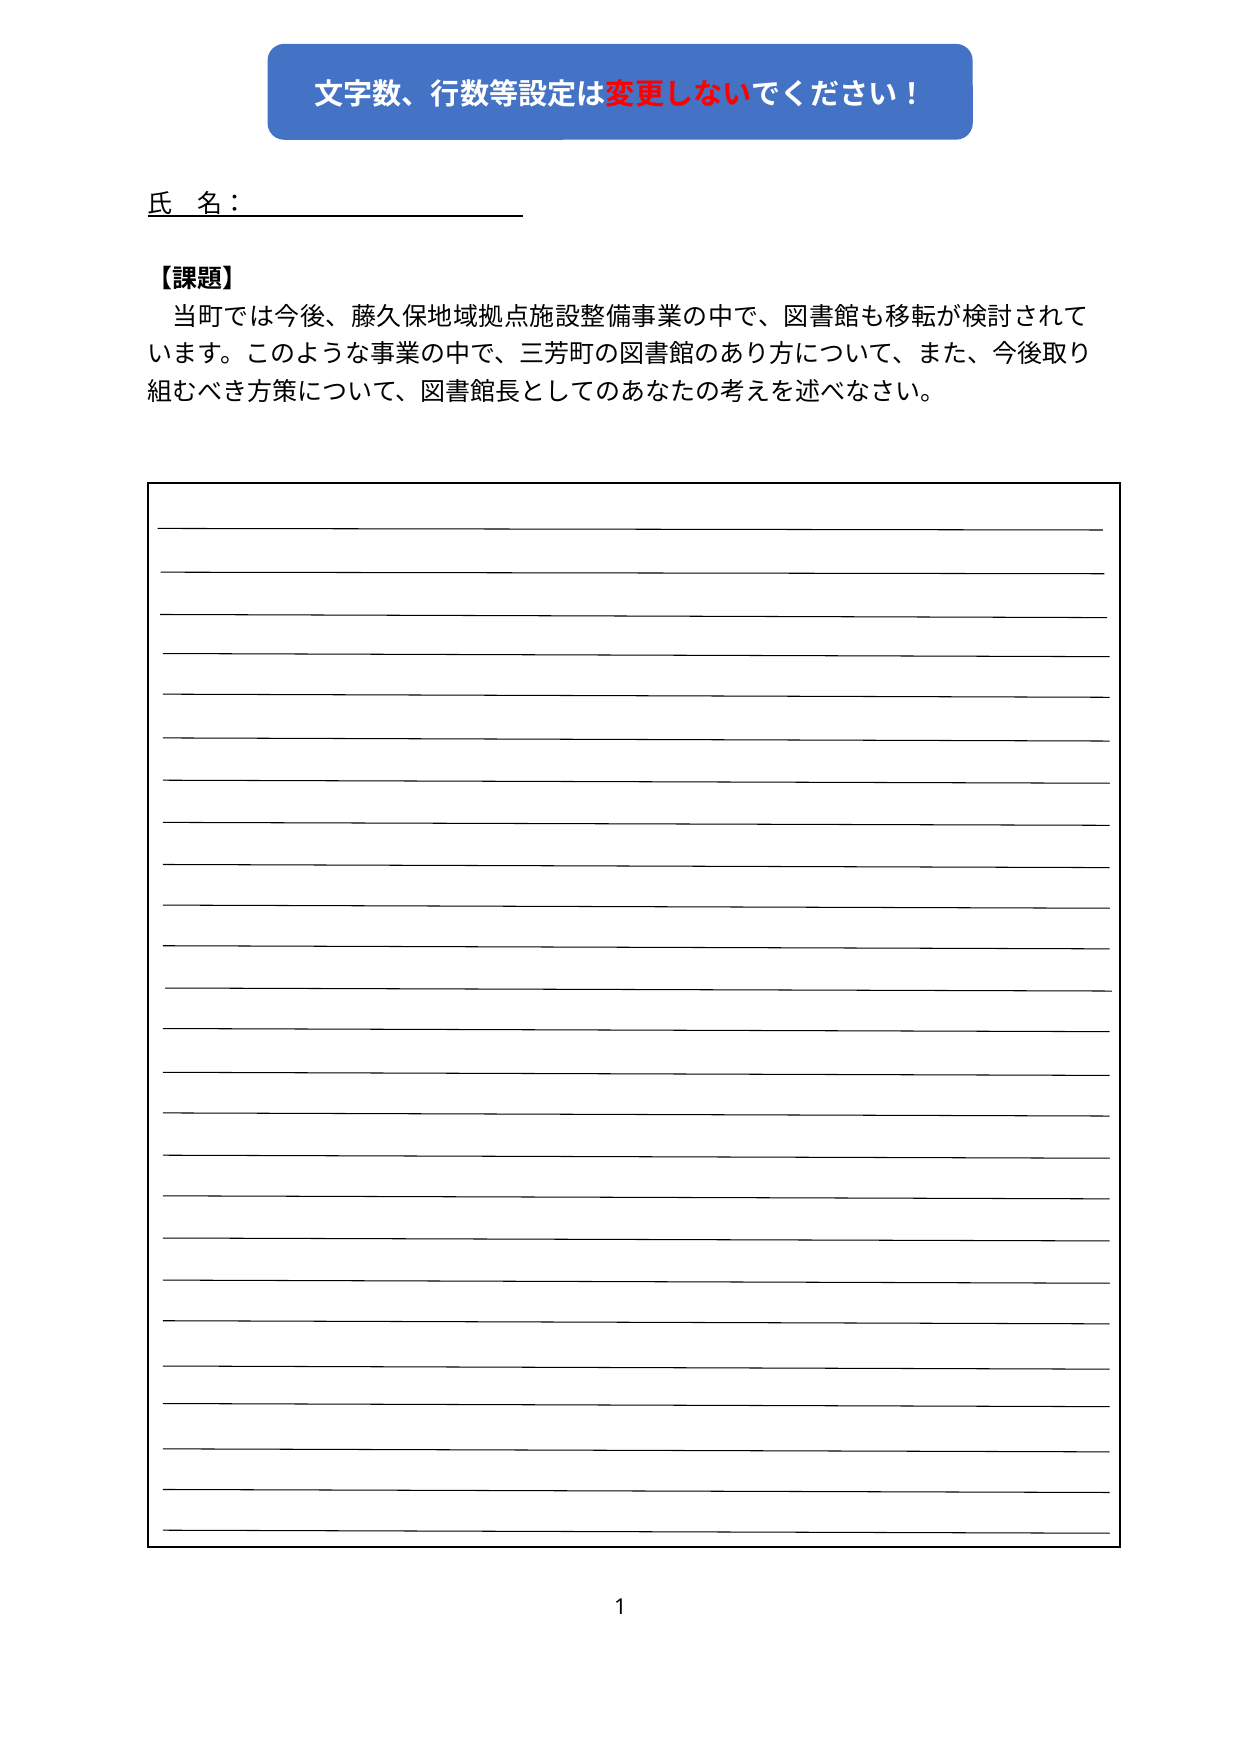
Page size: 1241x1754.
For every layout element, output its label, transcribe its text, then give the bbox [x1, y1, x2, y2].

text 【課題】 [148, 258, 1092, 296]
text 当町では今後、藤久保地域拠点施設整備事業の中で、図書館も移転が検討されています。このような事業の中で、三芳町の図書館のあり方について、また、今後取り組むべき方策について、図書館長としてのあなたの考えを述べなさい。 [148, 296, 1092, 408]
text 氏 名： [148, 183, 1092, 221]
